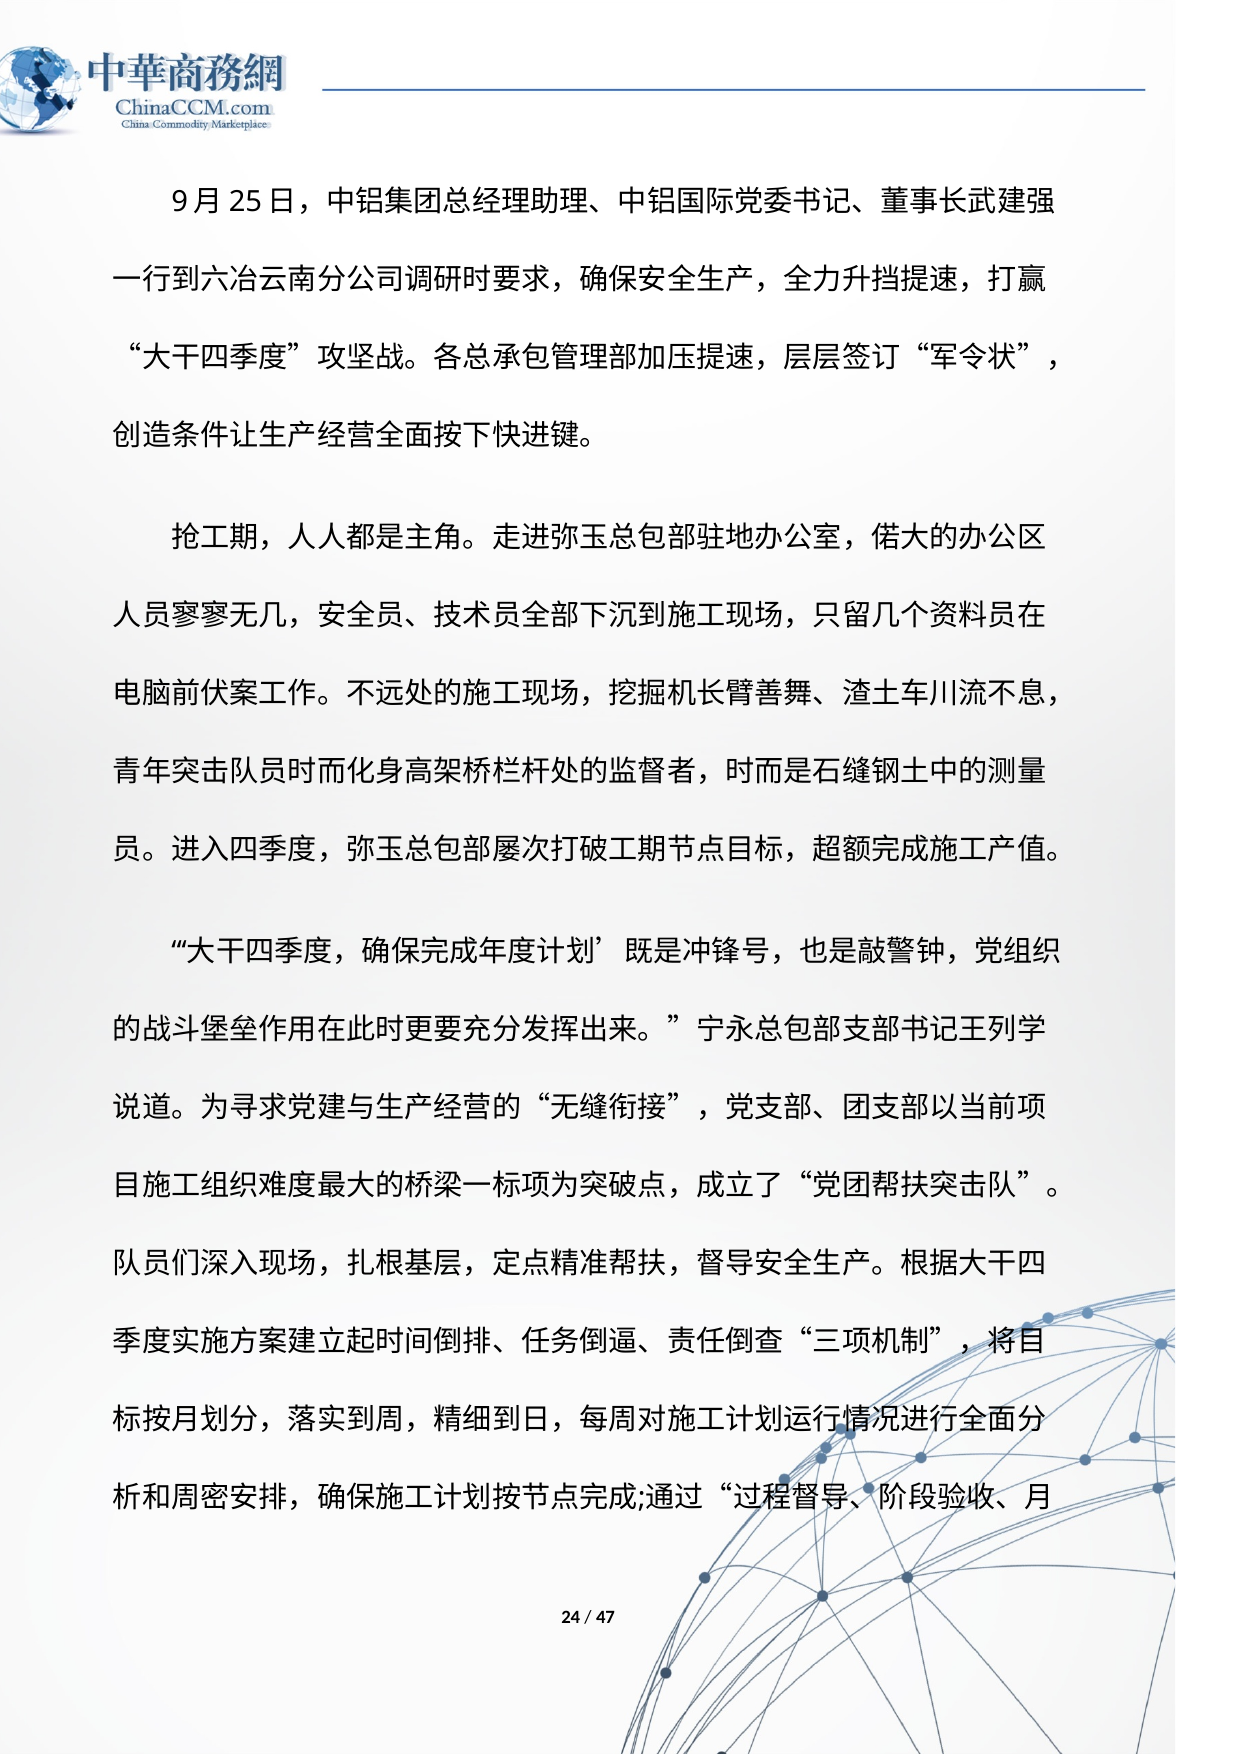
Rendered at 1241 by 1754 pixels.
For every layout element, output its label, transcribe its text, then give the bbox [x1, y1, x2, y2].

text 9月25日，中铝集团总经理助理、中铝国际党委书记、董事长武建强一行到六冶云南分公司调研时要求，确保安全生产，全力升挡提速，打赢“大干四季度”攻坚战。各总承包管理部加压提速，层层签订“军令状”，创造条件让生产经营全面按下快进键。 [113, 166, 1063, 465]
text 抢工期，人人都是主角。走进弥玉总包部驻地办公室，偌大的办公区人员寥寥无几，安全员、技术员全部下沉到施工现场，只留几个资料员在电脑前伏案工作。不远处的施工现场，挖掘机长臂善舞、渣土车川流不息，青年突击队员时而化身高架桥栏杆处的监督者，时而是石缝钢土中的测量员。进入四季度，弥玉总包部屡次打破工期节点目标，超额完成施工产值。 [113, 502, 1063, 879]
picture [0, 0, 1176, 1754]
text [113, 917, 1063, 1527]
